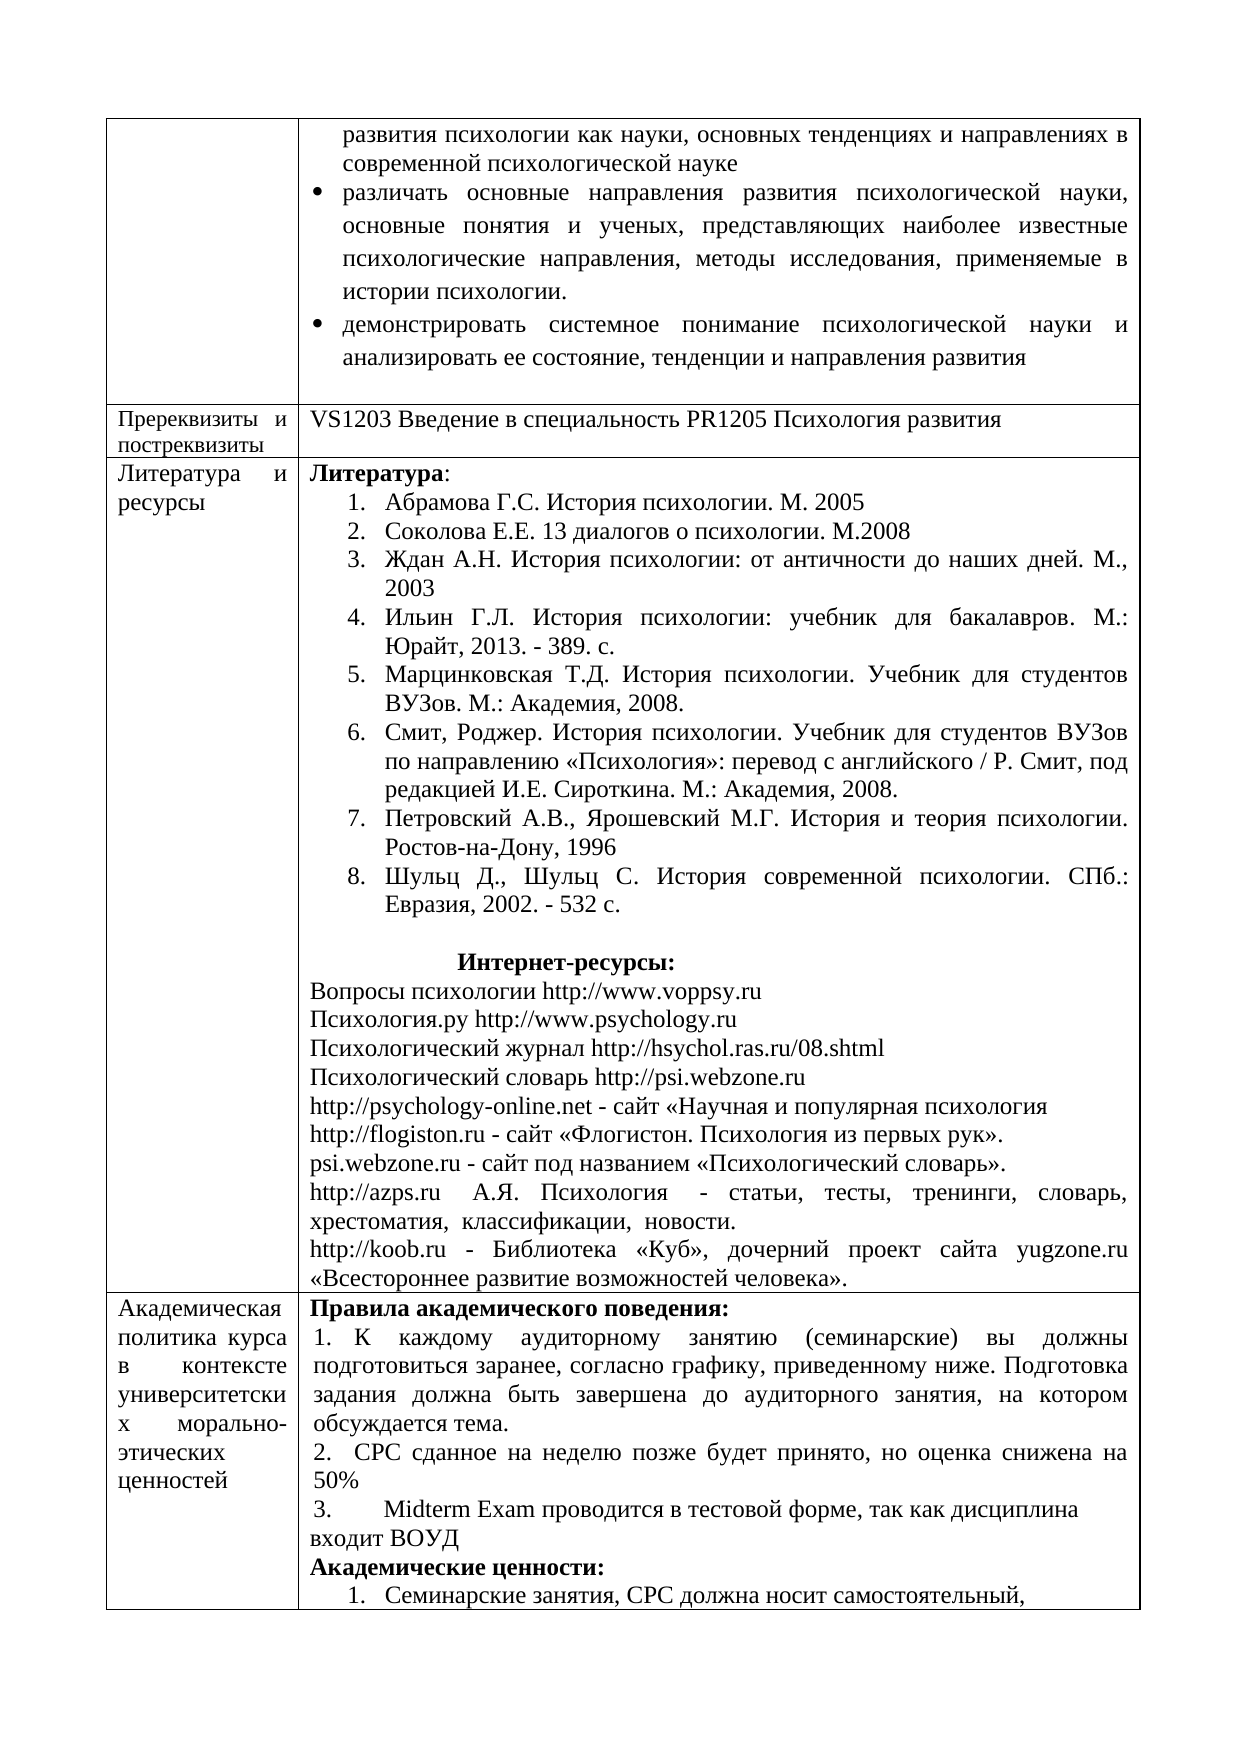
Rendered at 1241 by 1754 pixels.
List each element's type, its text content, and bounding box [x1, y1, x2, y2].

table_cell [107, 1293, 298, 1609]
table_cell Пререквизиты и постреквизиты [107, 405, 298, 457]
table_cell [299, 1293, 1139, 1609]
table_cell Литература: Абрамова Г.С. История психологии. М. 2005 Соколова Е.Е. 13 диалогов о психологии. М.2008 Ждан А.Н. История психологии: от античности до наших дней. М., 2003 Ильин Г.Л. История психологии: учебник для бакалавров. М.: Юрайт, 2013. - 389. с. Марцинковская Т.Д. История психологии. Учебник для студентов ВУЗов. М.: Академия, 2008. Смит, Роджер. История психологии. Учебник для студентов ВУЗов по направлению «Психология»: перевод с английского / Р. Смит, под редакцией И.Е. Сироткина. М.: Академия, 2008. Петровский А.В., Ярошевский М.Г. История и теория психологии. Ростов-на-Дону, 1996 Шульц Д., Шульц С. История современной психологии. СПб.: Евразия, 2002. - 532 с. Интернет-ресурсы: Вопросы психологии http://www.voppsy.ru Психология.ру http://www.psychology.ru Психологический журнал http://hsychol.ras.ru/08.shtml Психологический словарь http://psi.webzone.ru http://psychology-online.net - сайт «Научная и популярная психология http://flogiston.ru - сайт «Флогистон. Психология из первых рук». psi.webzone.ru - сайт под названием «Психологический словарь». http://azps.ru А.Я. Психология - статьи, тесты, тренинги, словарь, хрестоматия, классификации, новости. http://koob.ru - Библиотека «Куб», дочерний проект сайта yugzone.ru «Всестороннее развитие возможностей человека». [299, 458, 1139, 1292]
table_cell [107, 119, 298, 403]
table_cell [299, 119, 1139, 403]
table_cell VS1203 Введение в специальность PR1205 Психология развития [299, 405, 1139, 457]
table_cell Литература и ресурсы [107, 458, 298, 1292]
